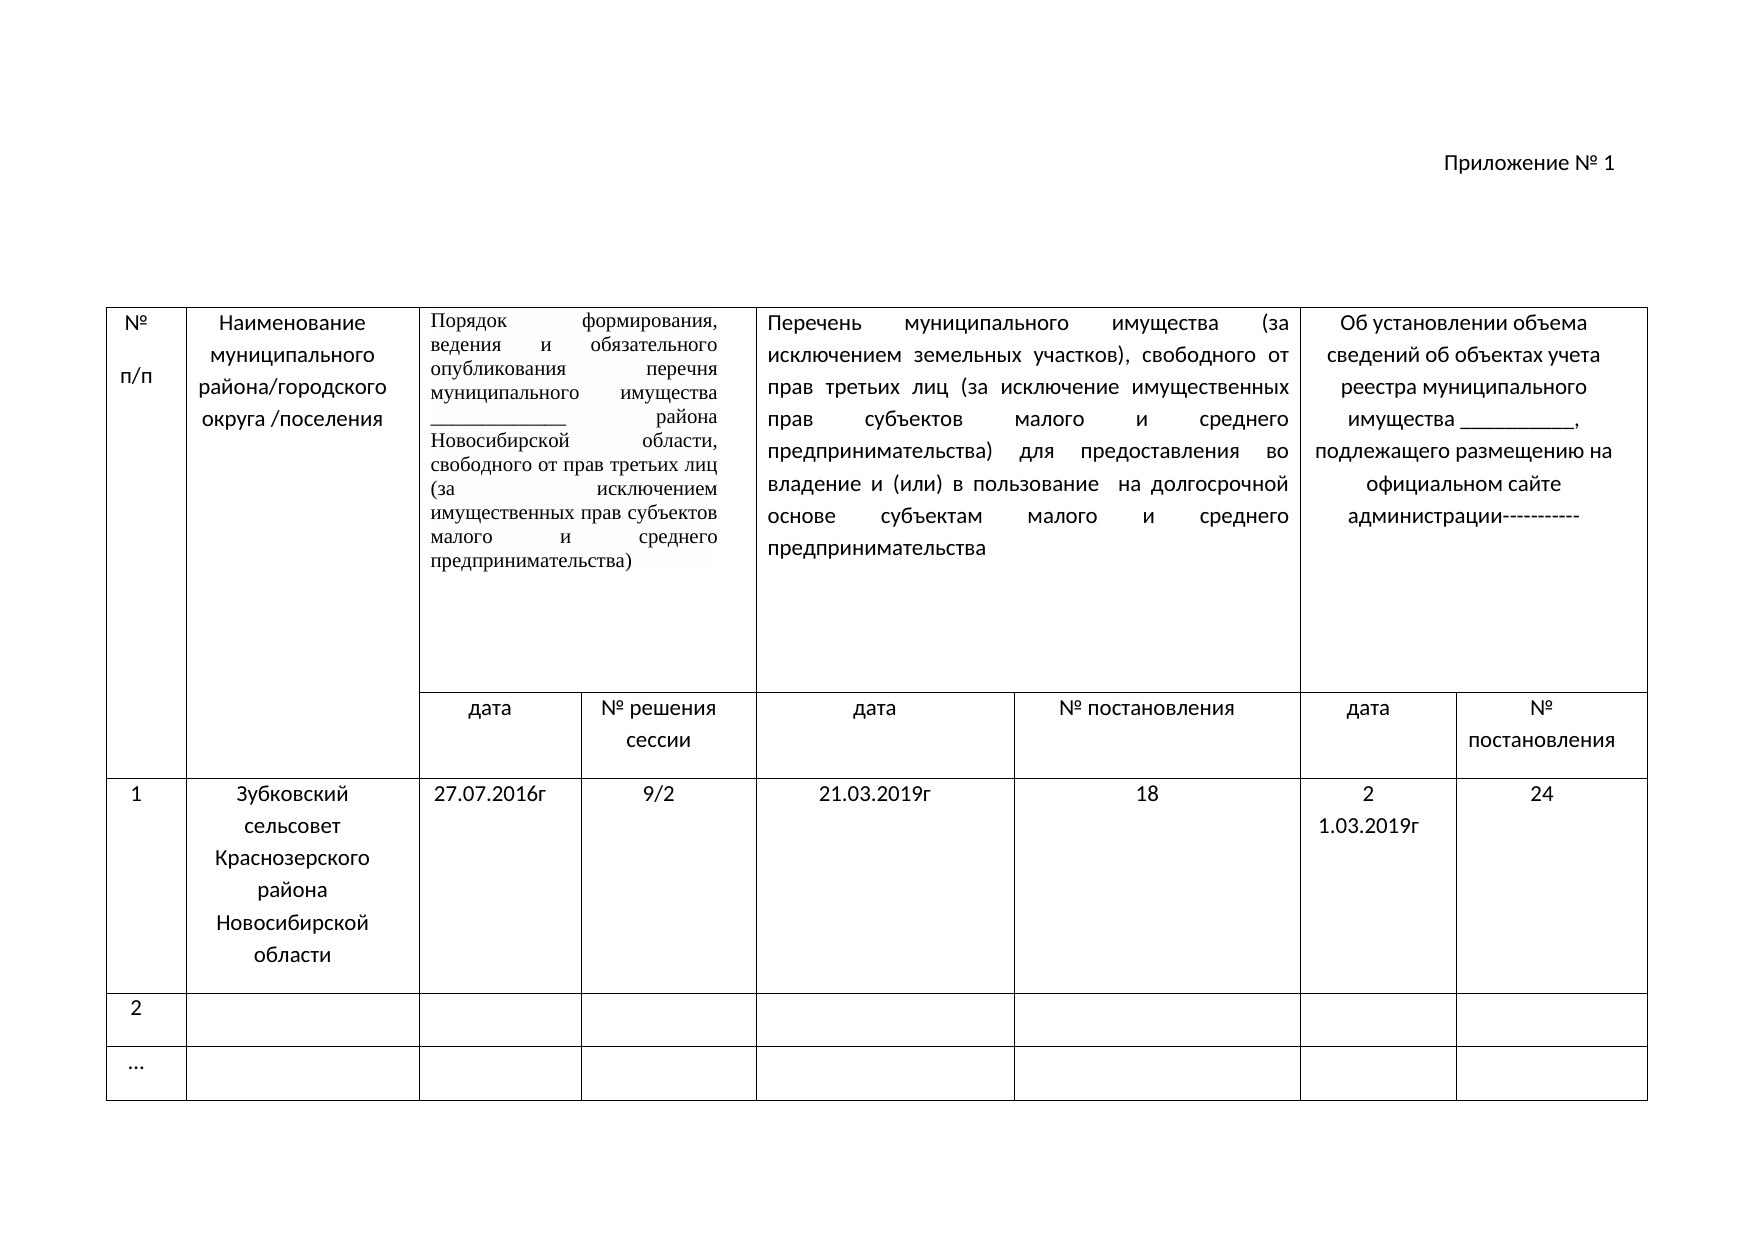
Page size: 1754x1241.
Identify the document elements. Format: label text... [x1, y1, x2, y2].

table_cell [1457, 994, 1647, 1046]
table_cell [1301, 994, 1456, 1046]
table_cell 9/2 [582, 779, 756, 992]
table_cell [1457, 1047, 1647, 1100]
table_cell [187, 994, 419, 1046]
table_cell дата [1301, 693, 1456, 778]
table_cell дата [757, 693, 1014, 778]
table_cell 27.07.2016г [420, 779, 581, 992]
table_header № п/п [107, 308, 186, 778]
table_cell 21.03.2019г [1301, 779, 1456, 992]
table_cell [757, 1047, 1014, 1100]
table_cell [187, 1047, 419, 1100]
table_cell № решения сессии [582, 693, 756, 778]
table_cell … [107, 1047, 186, 1100]
table_header Перечень муниципального имущества (за исключением земельных участков), свободного от прав третьих лиц (за исключение имущественных прав субъектов малого и среднего предпринимательства) для предоставления во владение и (или) в пользование на долгосрочной основе субъектам малого и среднего предпринимательства [757, 308, 1300, 692]
table_header Об установлении объема сведений об объектах учета реестра муниципального имущества __________, подлежащего размещению на официальном сайте администрации----------- [1301, 308, 1647, 692]
table_cell [420, 994, 581, 1046]
table_cell [1015, 994, 1300, 1046]
table_cell [1301, 1047, 1456, 1100]
table_cell № постановления [1457, 693, 1647, 778]
text Приложение № 1 [118, 148, 1615, 176]
table_cell [1015, 1047, 1300, 1100]
table_cell [420, 1047, 581, 1100]
table_cell [582, 1047, 756, 1100]
table_cell дата [420, 693, 581, 778]
table_cell [757, 994, 1014, 1046]
table_cell Зубковский сельсовет Краснозерского района Новосибирской области [187, 779, 419, 992]
table_cell [582, 994, 756, 1046]
table_cell 24 [1457, 779, 1647, 992]
table_cell 18 [1015, 779, 1300, 992]
table_cell 2 [107, 994, 186, 1046]
table_header Наименование муниципального района/городского округа /поселения [187, 308, 419, 778]
table_cell 1 [107, 779, 186, 992]
table_cell 21.03.2019г [757, 779, 1014, 992]
table_cell № постановления [1015, 693, 1300, 778]
table_header Порядок формирования, ведения и обязательного опубликования перечня муниципального имущества _____________ района Новосибирской области, свободного от прав третьих лиц (за исключением имущественных прав субъектов малого и среднего предпринимательства) [420, 308, 756, 692]
